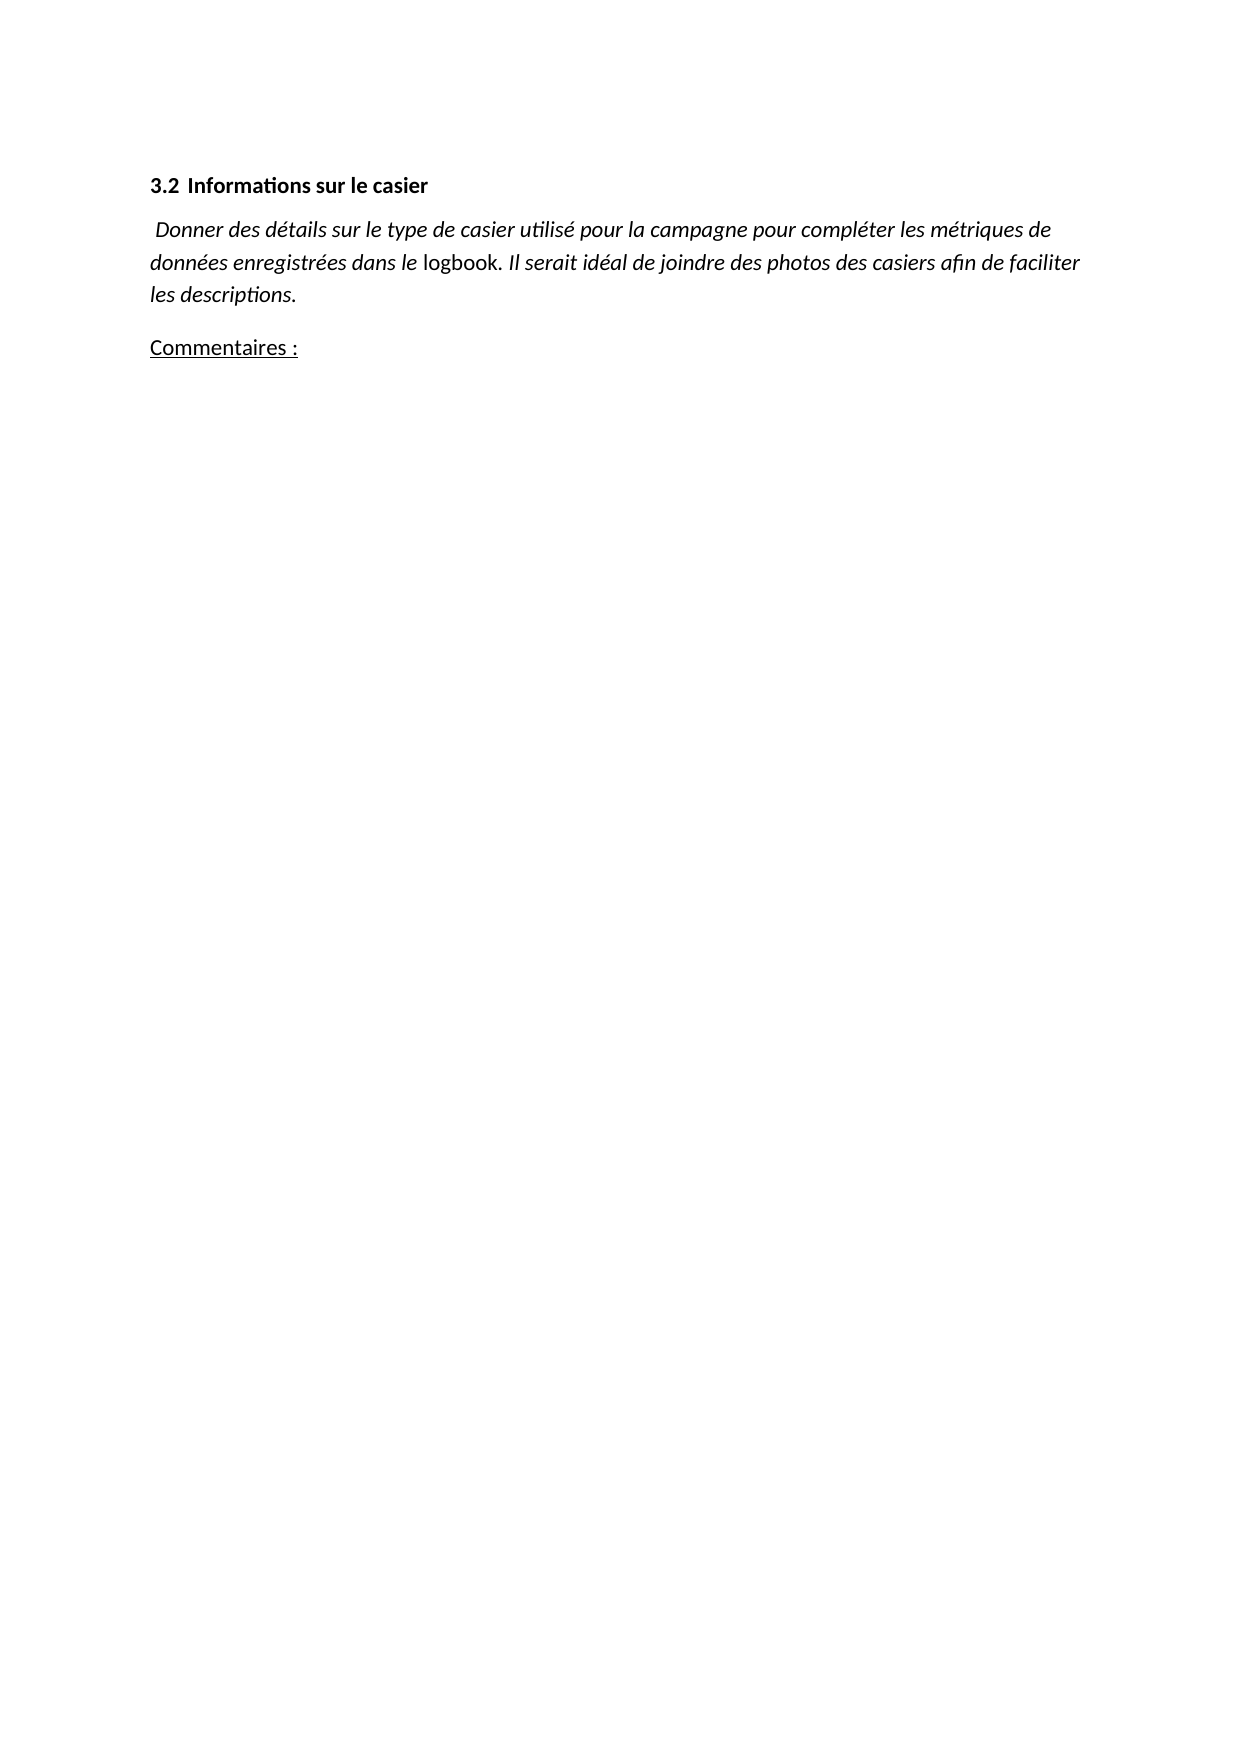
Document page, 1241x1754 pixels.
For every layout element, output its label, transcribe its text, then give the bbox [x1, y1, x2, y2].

subtitle Informations sur le casier [150, 171, 1090, 199]
text Commentaires : [150, 333, 1090, 361]
text Donner des détails sur le type de casier utilisé pour la campagne pour compléter les métriques de données enregistrées dans le logbook. Il serait idéal de joindre des photos des casiers afin de faciliter les descriptions. [150, 216, 1090, 308]
